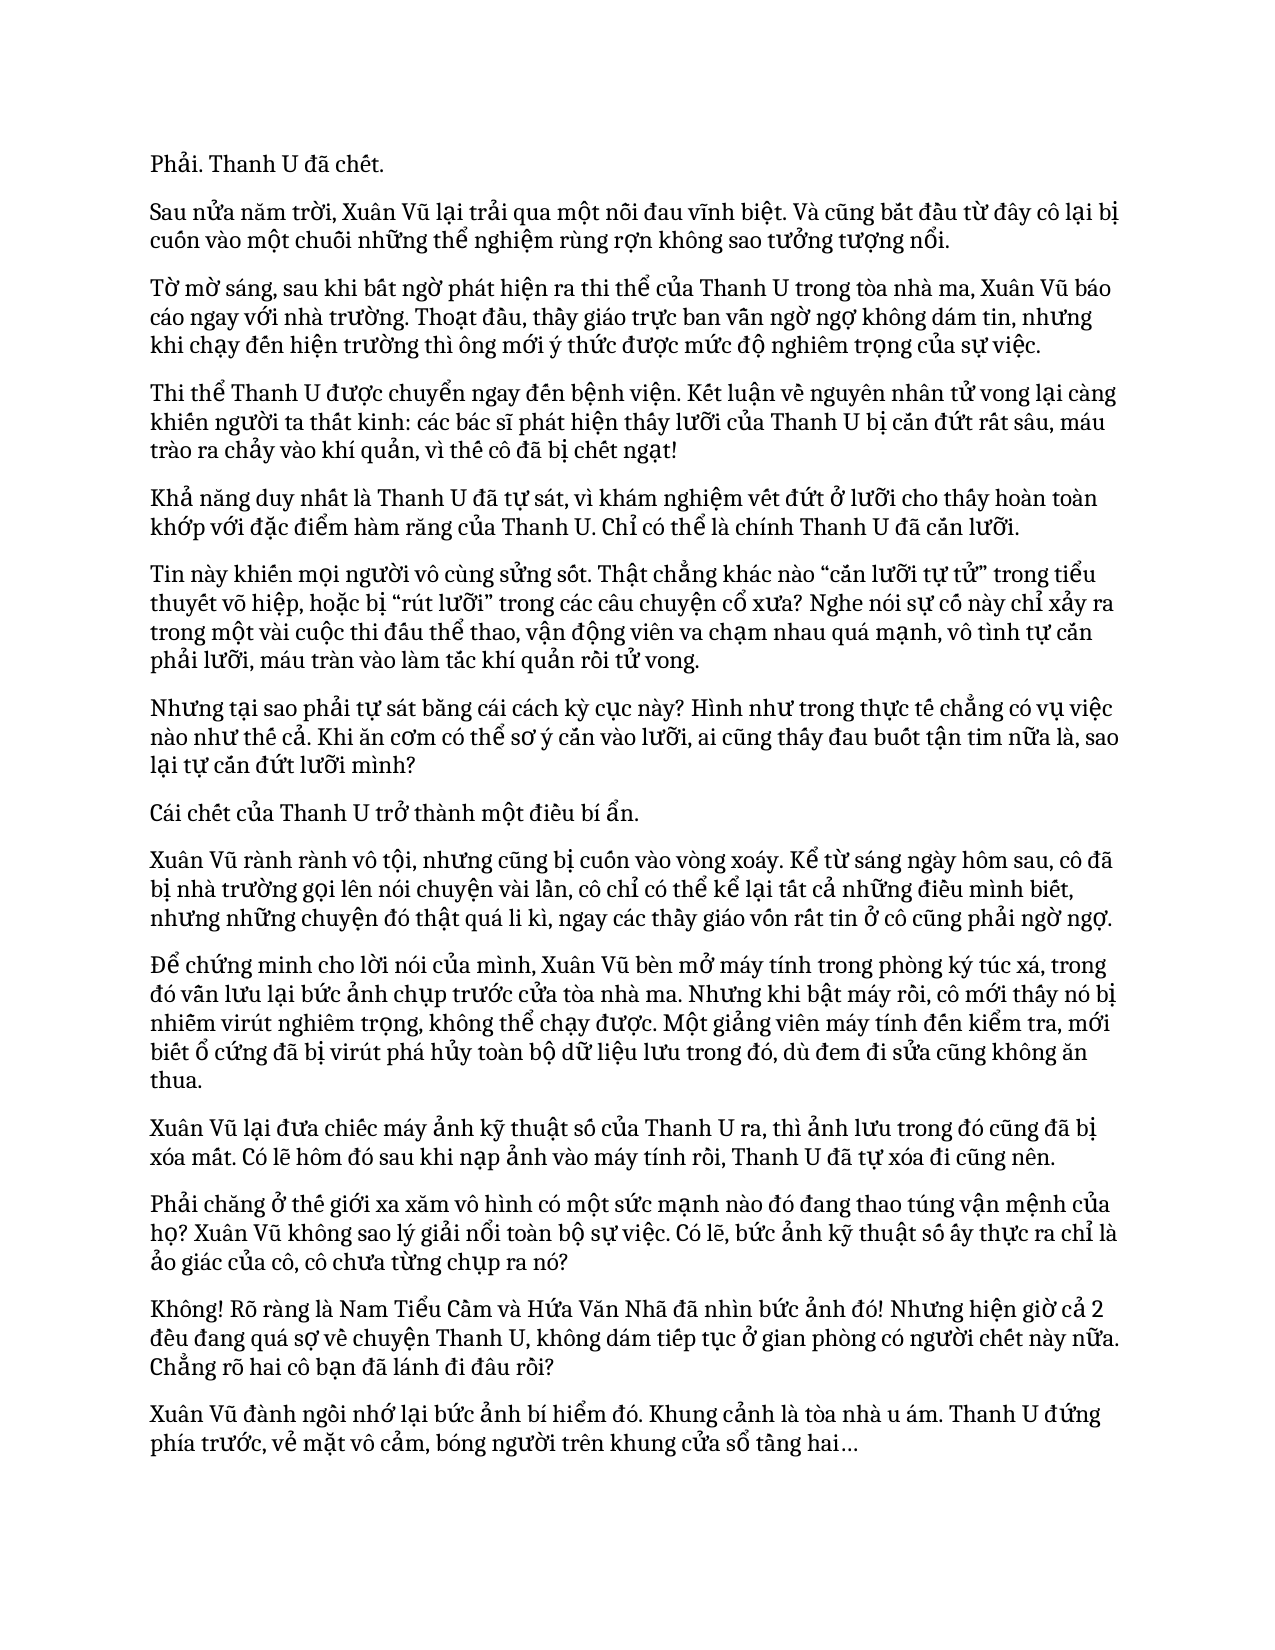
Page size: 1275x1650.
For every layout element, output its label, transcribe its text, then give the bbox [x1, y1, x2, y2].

text Tờ mờ sáng, sau khi bất ngờ phát hiện ra thi thể của Thanh U trong tòa nhà ma, Xuân Vũ báo cáo ngay với nhà trường. Thoạt đầu, thầy giáo trực ban vẫn ngờ ngợ không dám tin, nhưng khi chạy đến hiện trường thì ông mới ý thức được mức độ nghiêm trọng của sự việc. [150, 274, 1125, 360]
text Phải chăng ở thế giới xa xăm vô hình có một sức mạnh nào đó đang thao túng vận mệnh của họ? Xuân Vũ không sao lý giải nổi toàn bộ sự việc. Có lẽ, bức ảnh kỹ thuật số ấy thực ra chỉ là ảo giác của cô, cô chưa từng chụp ra nó? [150, 1190, 1125, 1276]
text Phải. Thanh U đã chết. [150, 150, 1125, 179]
text Xuân Vũ đành ngồi nhớ lại bức ảnh bí hiểm đó. Khung cảnh là tòa nhà u ám. Thanh U đứng phía trước, vẻ mặt vô cảm, bóng người trên khung cửa sổ tầng hai… [150, 1400, 1125, 1457]
text Tin này khiến mọi người vô cùng sửng sốt. Thật chẳng khác nào “cắn lưỡi tự tử” trong tiểu thuyết võ hiệp, hoặc bị “rút lưỡi” trong các câu chuyện cổ xưa? Nghe nói sự cố này chỉ xảy ra trong một vài cuộc thi đấu thể thao, vận động viên va chạm nhau quá mạnh, vô tình tự cắn phải lưỡi, máu tràn vào làm tắc khí quản rồi tử vong. [150, 560, 1125, 675]
text Sau nửa năm trời, Xuân Vũ lại trải qua một nỗi đau vĩnh biệt. Và cũng bắt đầu từ đây cô lại bị cuốn vào một chuỗi những thể nghiệm rùng rợn không sao tưởng tượng nổi. [150, 197, 1125, 255]
text Khả năng duy nhất là Thanh U đã tự sát, vì khám nghiệm vết đứt ở lưỡi cho thấy hoàn toàn khớp với đặc điểm hàm răng của Thanh U. Chỉ có thể là chính Thanh U đã cắn lưỡi. [150, 484, 1125, 541]
text Cái chết của Thanh U trở thành một điều bí ẩn. [150, 799, 1125, 827]
text Xuân Vũ lại đưa chiếc máy ảnh kỹ thuật số của Thanh U ra, thì ảnh lưu trong đó cũng đã bị xóa mất. Có lẽ hôm đó sau khi nạp ảnh vào máy tính rồi, Thanh U đã tự xóa đi cũng nên. [150, 1114, 1125, 1171]
text Thi thể Thanh U được chuyển ngay đến bệnh viện. Kết luận về nguyên nhân tử vong lại càng khiến người ta thất kinh: các bác sĩ phát hiện thấy lưỡi của Thanh U bị cắn đứt rất sâu, máu trào ra chảy vào khí quản, vì thế cô đã bị chết ngạt! [150, 379, 1125, 465]
text Xuân Vũ rành rành vô tội, nhưng cũng bị cuốn vào vòng xoáy. Kể từ sáng ngày hôm sau, cô đã bị nhà trường gọi lên nói chuyện vài lần, cô chỉ có thể kể lại tất cả những điều mình biết, nhưng những chuyện đó thật quá li kì, ngay các thầy giáo vốn rất tin ở cô cũng phải ngờ ngợ. [150, 846, 1125, 932]
text Không! Rõ ràng là Nam Tiểu Cầm và Hứa Văn Nhã đã nhìn bức ảnh đó! Nhưng hiện giờ cả 2 đều đang quá sợ về chuyện Thanh U, không dám tiếp tục ở gian phòng có người chết này nữa. Chẳng rõ hai cô bạn đã lánh đi đâu rồi? [150, 1295, 1125, 1381]
text Để chứng minh cho lời nói của mình, Xuân Vũ bèn mở máy tính trong phòng ký túc xá, trong đó vẫn lưu lại bức ảnh chụp trước cửa tòa nhà ma. Nhưng khi bật máy rồi, cô mới thấy nó bị nhiễm virút nghiêm trọng, không thể chạy được. Một giảng viên máy tính đến kiểm tra, mới biết ổ cứng đã bị virút phá hủy toàn bộ dữ liệu lưu trong đó, dù đem đi sửa cũng không ăn thua. [150, 951, 1125, 1095]
text Nhưng tại sao phải tự sát bằng cái cách kỳ cục này? Hình như trong thực tế chẳng có vụ việc nào như thế cả. Khi ăn cơm có thể sơ ý cắn vào lưỡi, ai cũng thấy đau buốt tận tim nữa là, sao lại tự cắn đứt lưỡi mình? [150, 694, 1125, 780]
